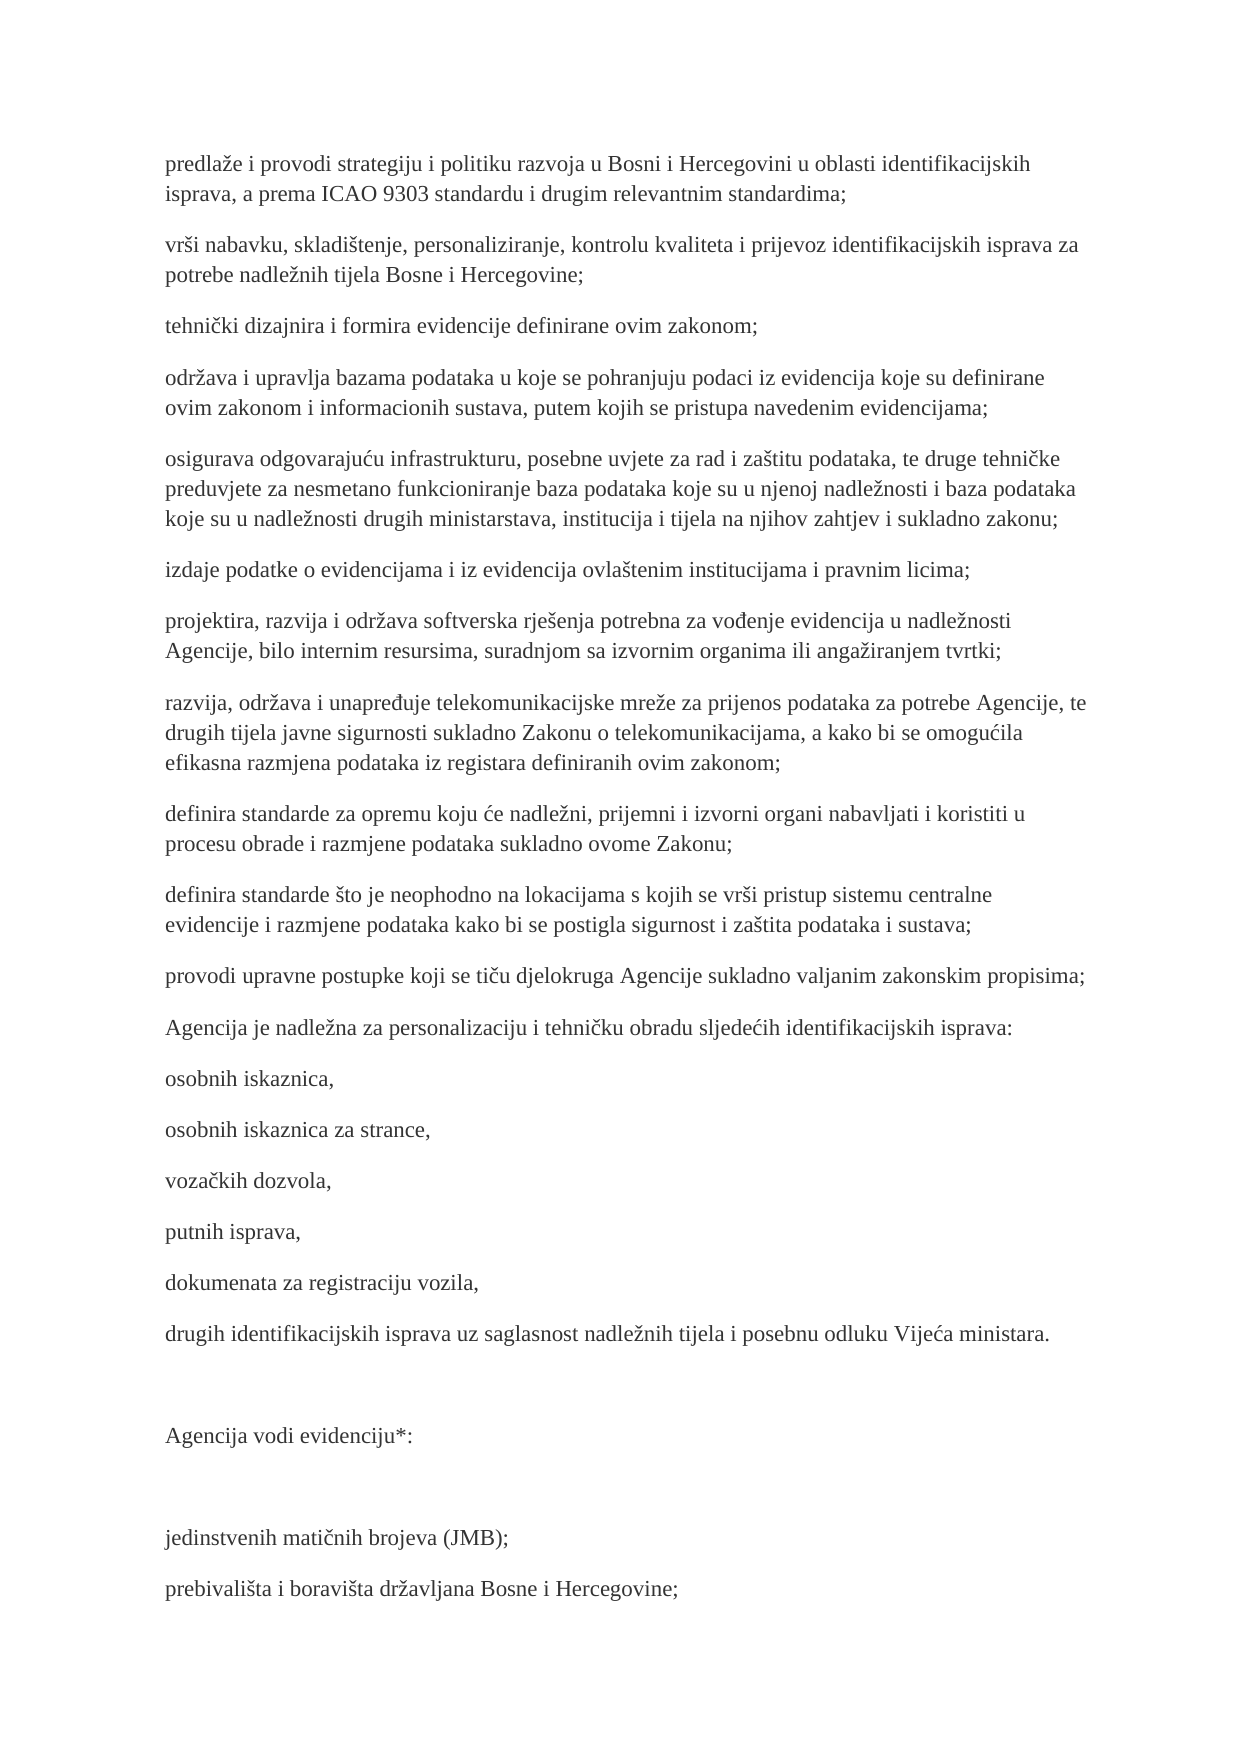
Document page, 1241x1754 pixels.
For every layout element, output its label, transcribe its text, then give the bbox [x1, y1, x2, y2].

text vozačkih dozvola, [165, 1167, 1090, 1193]
text dokumenata za registraciju vozila, [165, 1269, 1090, 1295]
text osobnih iskaznica, [165, 1064, 1090, 1091]
text Agencija vodi evidenciju*: [165, 1422, 1090, 1448]
text definira standarde što je neophodno na lokacijama s kojih se vrši pristup sistemu centralne evidencije i razmjene podataka kako bi se postigla sigurnost i zaštita podataka i sustava; [165, 881, 1090, 938]
text Agencija je nadležna za personalizaciju i tehničku obradu sljedećih identifikacijskih isprava: [165, 1013, 1090, 1040]
text osigurava odgovarajuću infrastrukturu, posebne uvjete za rad i zaštitu podataka, te druge tehničke preduvjete za nesmetano funkcioniranje baza podataka koje su u njenoj nadležnosti i baza podataka koje su u nadležnosti drugih ministarstava, institucija i tijela na njihov zahtjev i sukladno zakonu; [165, 445, 1090, 532]
text definira standarde za opremu koju će nadležni, prijemni i izvorni organi nabavljati i koristiti u procesu obrade i razmjene podataka sukladno ovome Zakonu; [165, 800, 1090, 857]
text provodi upravne postupke koji se tiču djelokruga Agencije sukladno valjanim zakonskim propisima; [165, 962, 1090, 989]
text predlaže i provodi strategiju i politiku razvoja u Bosni i Hercegovini u oblasti identifikacijskih isprava, a prema ICAO 9303 standardu i drugim relevantnim standardima; [165, 150, 1090, 207]
text drugih identifikacijskih isprava uz saglasnost nadležnih tijela i posebnu odluku Vijeća ministara. [165, 1320, 1090, 1346]
text izdaje podatke o evidencijama i iz evidencija ovlaštenim institucijama i pravnim licima; [165, 556, 1090, 583]
text razvija, održava i unapređuje telekomunikacijske mreže za prijenos podataka za potrebe Agencije, te drugih tijela javne sigurnosti sukladno Zakonu o telekomunikacijama, a kako bi se omogućila efikasna razmjena podataka iz registara definiranih ovim zakonom; [165, 688, 1090, 775]
text osobnih iskaznica za strance, [165, 1116, 1090, 1142]
text održava i upravlja bazama podataka u koje se pohranjuju podaci iz evidencija koje su definirane ovim zakonom i informacionih sustava, putem kojih se pristupa navedenim evidencijama; [165, 363, 1090, 420]
text tehnički dizajnira i formira evidencije definirane ovim zakonom; [165, 312, 1090, 339]
text prebivališta i boravišta državljana Bosne i Hercegovine; [165, 1575, 1090, 1601]
text projektira, razvija i održava softverska rješenja potrebna za vođenje evidencija u nadležnosti Agencije, bilo internim resursima, suradnjom sa izvornim organima ili angažiranjem tvrtki; [165, 607, 1090, 664]
text vrši nabavku, skladištenje, personaliziranje, kontrolu kvaliteta i prijevoz identifikacijskih isprava za potrebe nadležnih tijela Bosne i Hercegovine; [165, 231, 1090, 288]
text putnih isprava, [165, 1218, 1090, 1244]
text jedinstvenih matičnih brojeva (JMB); [165, 1524, 1090, 1550]
